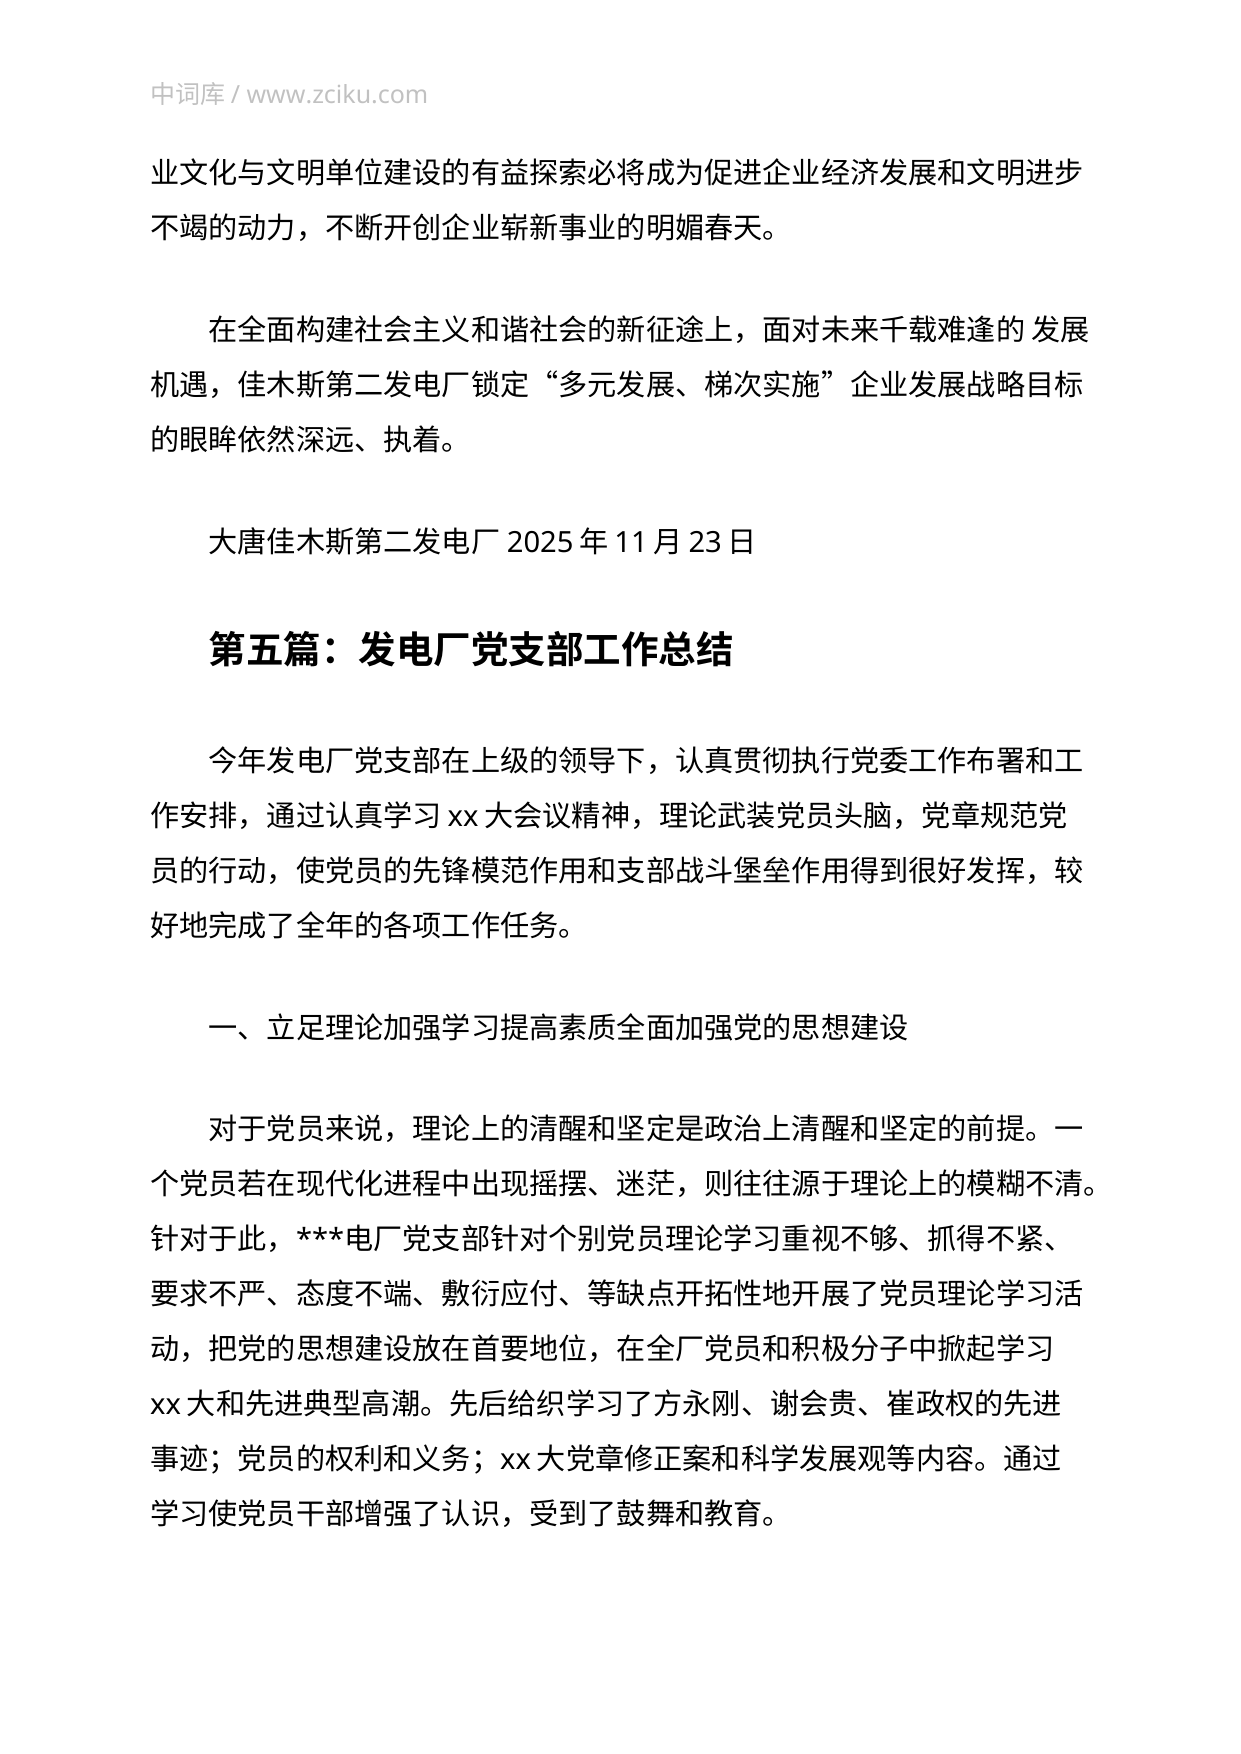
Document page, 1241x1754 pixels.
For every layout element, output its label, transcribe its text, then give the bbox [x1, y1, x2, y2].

text 今年发电厂党支部在上级的领导下，认真贯彻执行党委工作布署和工作安排，通过认真学习xx大会议精神，理论武装党员头脑，党章规范党员的行动，使党员的先锋模范作用和支部战斗堡垒作用得到很好发挥，较好地完成了全年的各项工作任务。 [150, 738, 1090, 945]
text 大唐佳木斯第二发电厂 2025年11月23日 [150, 518, 1090, 561]
text 对于党员来说，理论上的清醒和坚定是政治上清醒和坚定的前提。一个党员若在现代化进程中出现摇摆、迷茫，则往往源于理论上的模糊不清。针对于此，***电厂党支部针对个别党员理论学习重视不够、抓得不紧、要求不严、态度不端、敷衍应付、等缺点开拓性地开展了党员理论学习活动，把党的思想建设放在首要地位，在全厂党员和积极分子中掀起学习xx大和先进典型高潮。先后给织学习了方永刚、谢会贵、崔政权的先进事迹；党员的权利和义务；xx大党章修正案和科学发展观等内容。通过学习使党员干部增强了认识，受到了鼓舞和教育。 [150, 1106, 1090, 1533]
text 在全面构建社会主义和谐社会的新征途上，面对未来千载难逢的 发展机遇，佳木斯第二发电厂锁定“多元发展、梯次实施”企业发展战略目标的眼眸依然深远、执着。 [150, 307, 1090, 459]
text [150, 150, 1090, 247]
text 第五篇：发电厂党支部工作总结 [150, 620, 1090, 674]
text 一、立足理论加强学习提高素质全面加强党的思想建设 [150, 1004, 1090, 1046]
